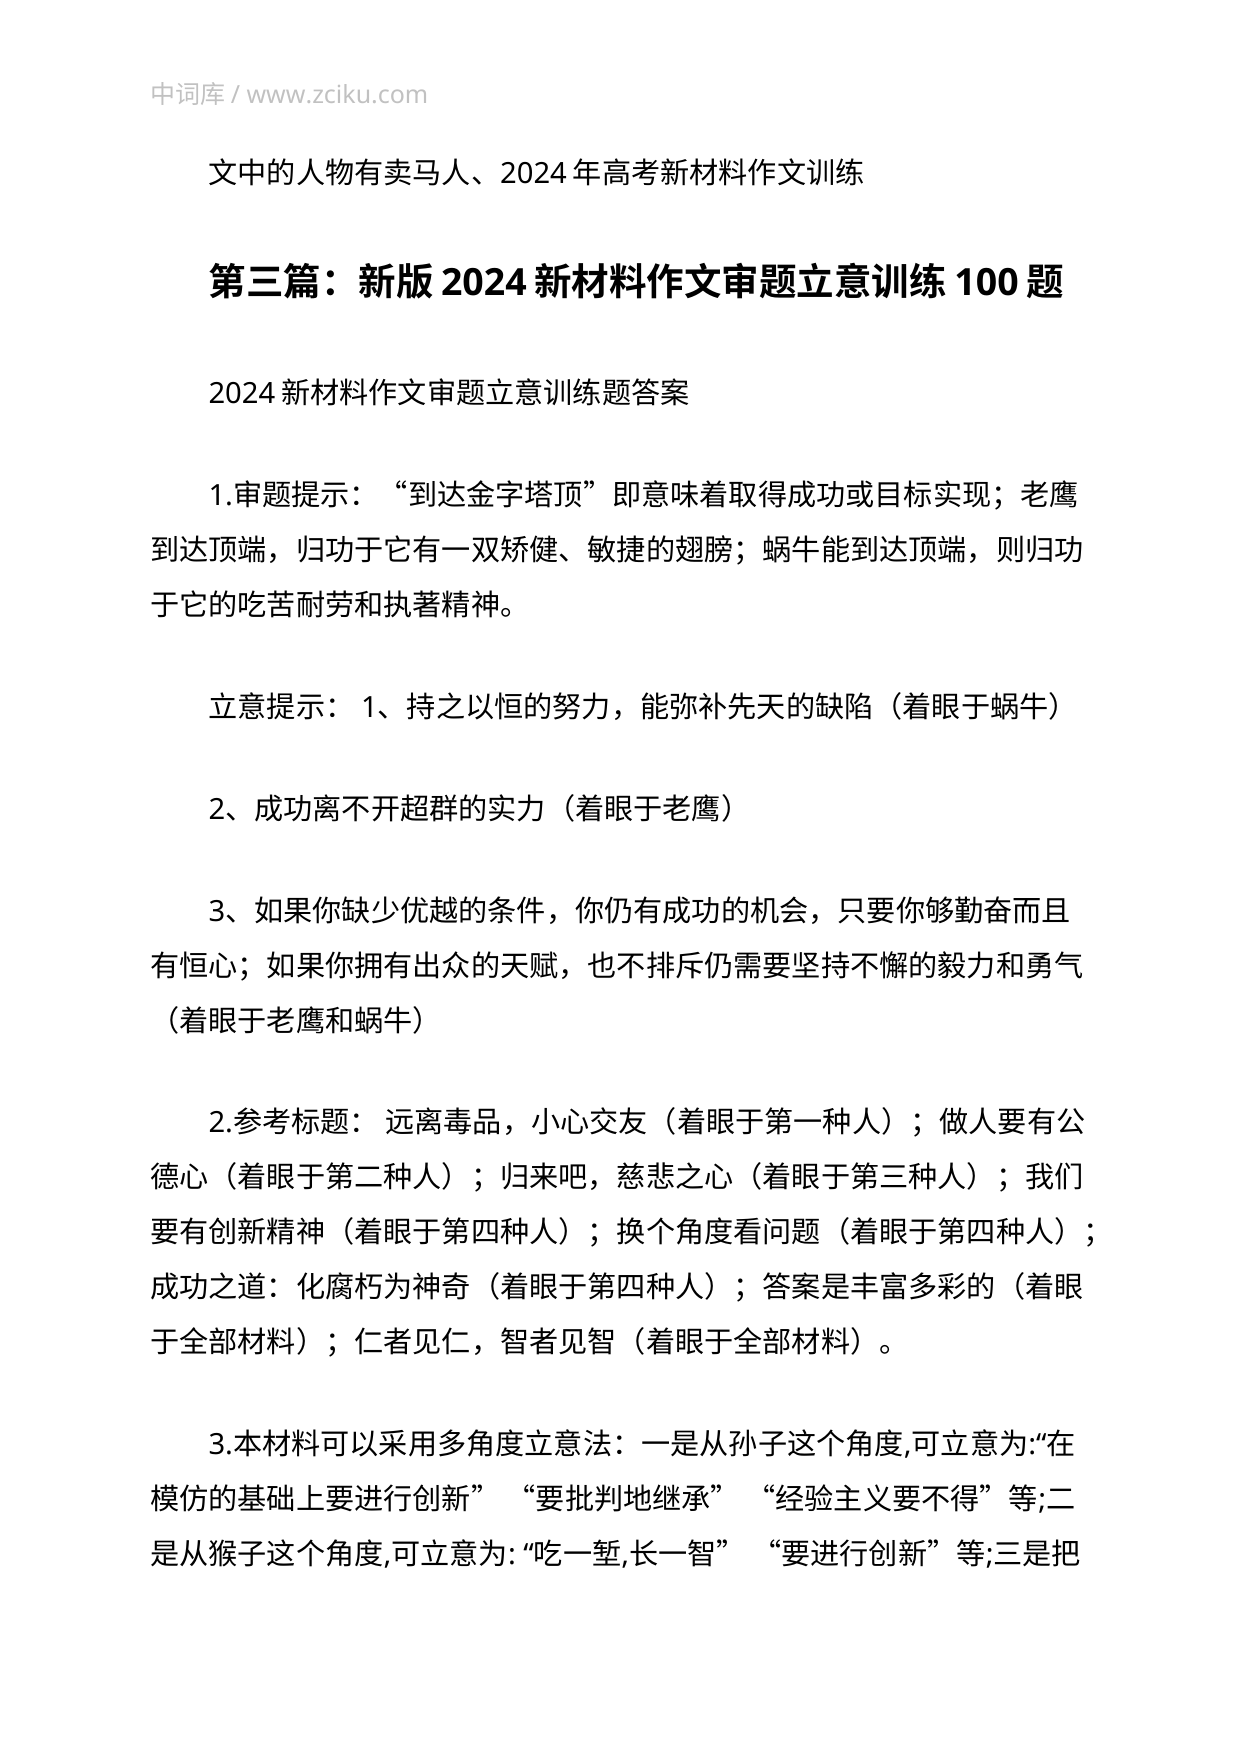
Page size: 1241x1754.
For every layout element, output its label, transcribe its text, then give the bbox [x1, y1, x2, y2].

text 文中的人物有卖马人、2024年高考新材料作文训练 [150, 150, 1090, 192]
text 2、成功离不开超群的实力（着眼于老鹰） [150, 785, 1090, 828]
text 2.参考标题： 远离毒品，小心交友（着眼于第一种人）；做人要有公德心（着眼于第二种人）；归来吧，慈悲之心（着眼于第三种人）；我们要有创新精神（着眼于第四种人）；换个角度看问题（着眼于第四种人）；成功之道：化腐朽为神奇（着眼于第四种人）；答案是丰富多彩的（着眼于全部材料）；仁者见仁，智者见智（着眼于全部材料）。 [150, 1099, 1090, 1361]
text 2024新材料作文审题立意训练题答案 [150, 369, 1090, 412]
text 第三篇：新版2024新材料作文审题立意训练100题 [150, 252, 1090, 306]
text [150, 1420, 1090, 1573]
text 3、如果你缺少优越的条件，你仍有成功的机会，只要你够勤奋而且有恒心；如果你拥有出众的天赋，也不排斥仍需要坚持不懈的毅力和勇气（着眼于老鹰和蜗牛） [150, 887, 1090, 1039]
text 1.审题提示：“到达金字塔顶”即意味着取得成功或目标实现；老鹰到达顶端，归功于它有一双矫健、敏捷的翅膀；蜗牛能到达顶端，则归功于它的吃苦耐劳和执著精神。 [150, 472, 1090, 624]
text 立意提示： 1、持之以恒的努力，能弥补先天的缺陷（着眼于蜗牛） [150, 683, 1090, 726]
